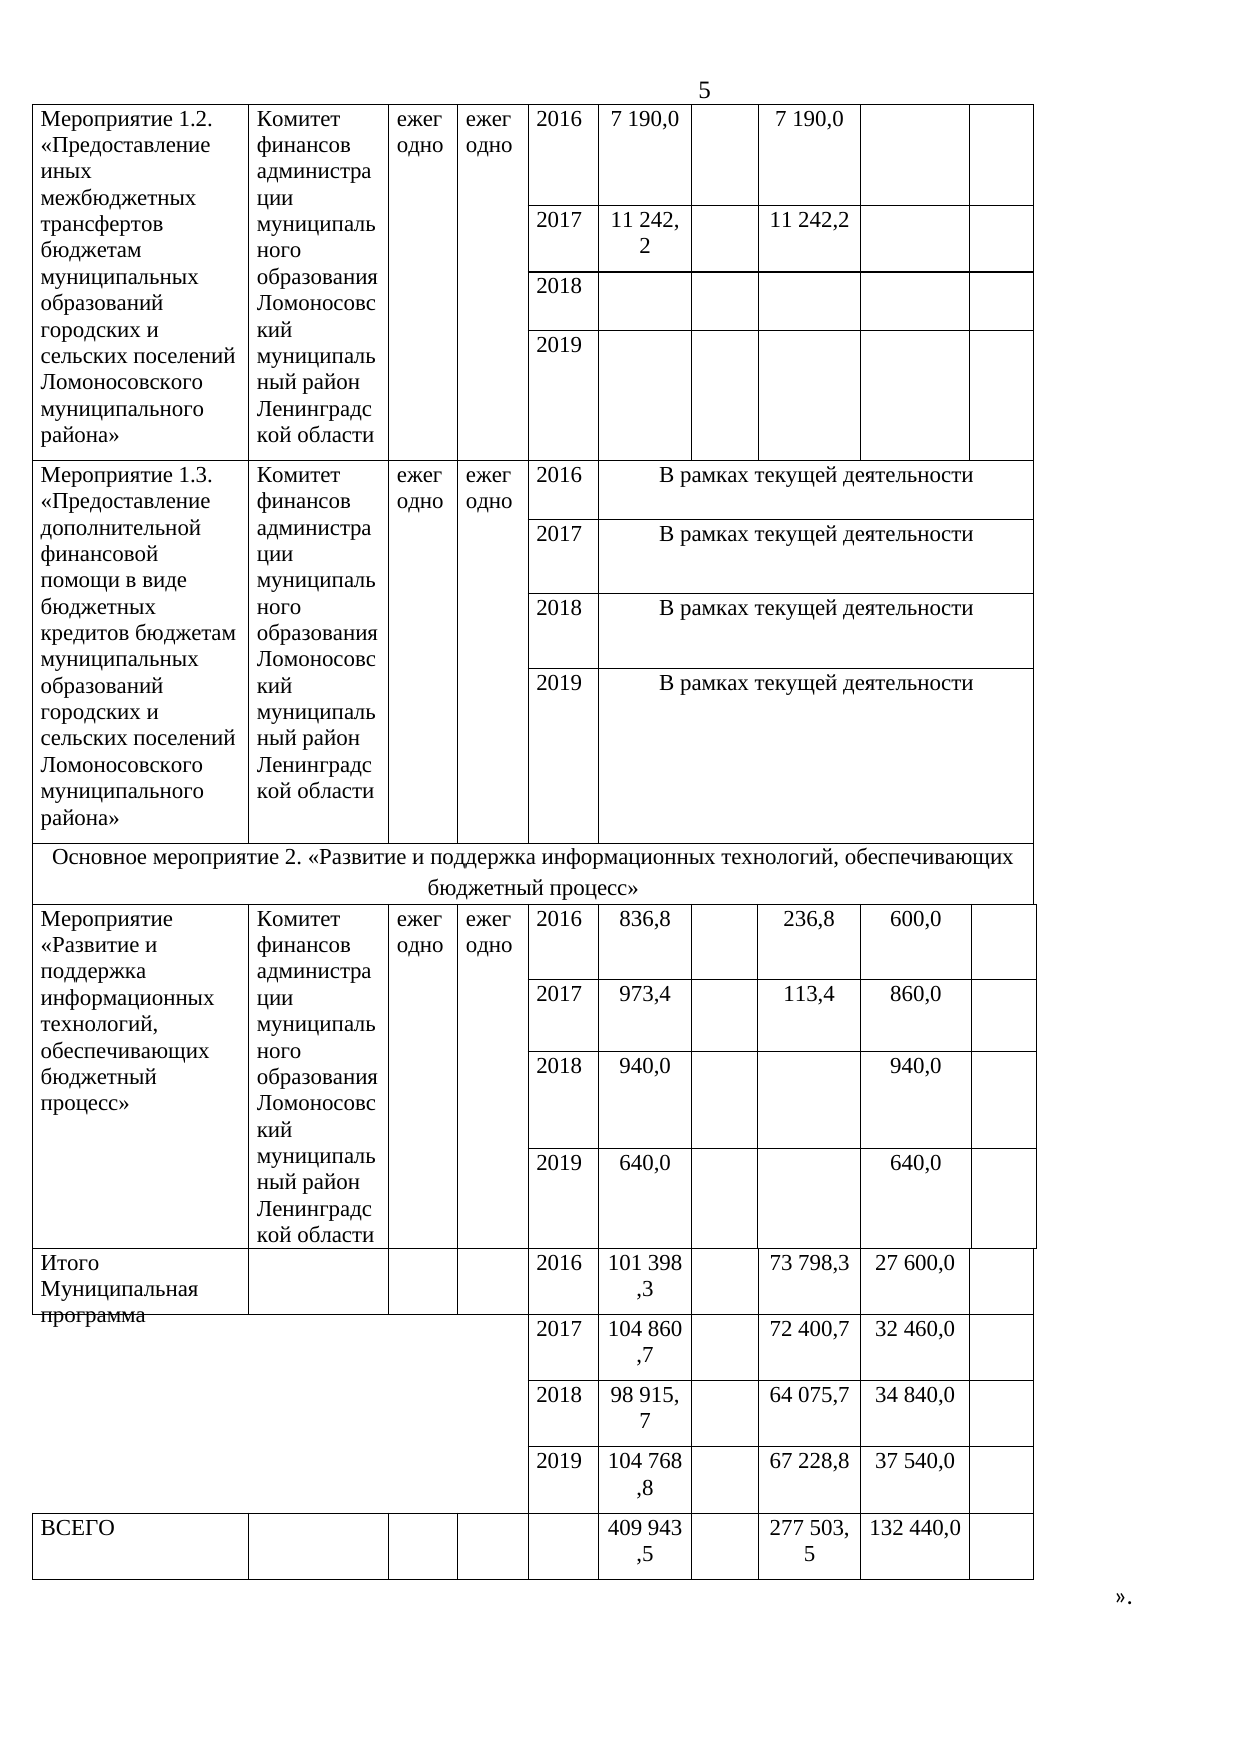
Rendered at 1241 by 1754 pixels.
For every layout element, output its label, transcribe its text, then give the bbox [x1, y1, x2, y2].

table_cell 72 400,7 [759, 1315, 860, 1380]
table_cell [692, 1149, 757, 1247]
table_cell ежегодно [458, 105, 528, 460]
table_cell Итого Муниципальная программа [33, 1249, 248, 1314]
table_cell 37 540,0 [861, 1447, 969, 1512]
table_cell 11 242,2 [759, 206, 860, 271]
table_cell 940,0 [599, 1052, 691, 1148]
table_cell 2017 [529, 980, 598, 1051]
table_cell 836,8 [599, 905, 691, 979]
table_cell 7 190,0 [759, 105, 860, 205]
table_cell 2018 [529, 594, 598, 668]
table_cell 640,0 [861, 1149, 971, 1247]
table_cell 101 398,3 [599, 1249, 691, 1314]
table_cell [692, 1447, 758, 1512]
table_cell [692, 1315, 758, 1380]
table_cell ежегодно [458, 461, 528, 842]
table_cell [970, 1514, 1033, 1579]
table_cell [861, 273, 969, 330]
table_cell В рамках текущей деятельности [599, 594, 1033, 668]
table_cell [389, 1514, 457, 1579]
table_cell [972, 980, 1036, 1051]
table_cell [970, 1447, 1033, 1512]
table_cell [970, 105, 1033, 205]
table_cell 2016 [529, 105, 598, 205]
table_cell 2018 [529, 1052, 598, 1148]
table_cell [970, 1381, 1033, 1446]
table_cell [759, 273, 860, 330]
table_cell 104 768,8 [599, 1447, 691, 1512]
table_cell [970, 1315, 1033, 1380]
table_cell 940,0 [861, 1052, 971, 1148]
table_cell 860,0 [861, 980, 971, 1051]
table_cell [692, 331, 758, 460]
table_cell 2019 [529, 1447, 598, 1512]
table_cell [759, 331, 860, 460]
table_cell [970, 206, 1033, 271]
table_cell 27 600,0 [861, 1249, 969, 1314]
table_cell [692, 105, 758, 205]
table_cell [599, 331, 691, 460]
table_cell [758, 1149, 860, 1247]
table_cell 409 943,5 [599, 1514, 691, 1579]
table_cell [692, 206, 758, 271]
table_cell 2016 [529, 905, 598, 979]
table_cell [861, 206, 969, 271]
table_cell 7 190,0 [599, 105, 691, 205]
table_cell 2017 [529, 206, 598, 271]
table_cell [861, 331, 969, 460]
table_cell 2018 [529, 1381, 598, 1446]
table_cell [692, 1052, 757, 1148]
table_cell ежегодно [389, 461, 457, 842]
table_cell 2019 [529, 669, 598, 842]
table_cell 640,0 [599, 1149, 691, 1247]
table_cell [599, 273, 691, 330]
table_cell 2016 [529, 1249, 598, 1314]
table_cell [692, 905, 757, 979]
table_cell 64 075,7 [759, 1381, 860, 1446]
table_cell [249, 1514, 388, 1579]
table_cell ВСЕГО [33, 1514, 248, 1579]
table_cell 2019 [529, 1149, 598, 1247]
table_cell В рамках текущей деятельности [599, 669, 1033, 842]
table_cell Комитет финансов администрации муниципального образования Ломоносовский муниципальный район Ленинградской области [249, 905, 388, 1247]
table_cell [692, 1514, 758, 1579]
table_cell [692, 980, 757, 1051]
table_cell [972, 1052, 1036, 1148]
table_cell ежегодно [389, 105, 457, 460]
table_cell 600,0 [861, 905, 971, 979]
table_cell [692, 273, 758, 330]
table_cell 2016 [529, 461, 598, 519]
table_cell 132 440,0 [861, 1514, 969, 1579]
table_cell 113,4 [758, 980, 860, 1051]
table_cell 32 460,0 [861, 1315, 969, 1380]
table_cell [692, 1381, 758, 1446]
table_cell 2017 [529, 1315, 598, 1380]
table_cell [758, 1052, 860, 1148]
table_cell 277 503,5 [759, 1514, 860, 1579]
table_cell ежегодно [458, 905, 528, 1247]
list ». [1051, 1580, 1169, 1610]
table_cell [692, 1249, 758, 1314]
table_cell ежегодно [389, 905, 457, 1247]
table_cell [970, 1249, 1033, 1314]
table_cell 98 915,7 [599, 1381, 691, 1446]
table_cell В рамках текущей деятельности [599, 461, 1033, 519]
table_cell 973,4 [599, 980, 691, 1051]
table_cell 2017 [529, 520, 598, 593]
table_cell Мероприятие 1.3. «Предоставление дополнительной финансовой помощи в виде бюджетных кредитов бюджетам муниципальных образований городских и сельских поселений Ломоносовского муниципального района» [33, 461, 248, 842]
table_cell [389, 1249, 457, 1314]
table_cell Мероприятие «Развитие и поддержка информационных технологий, обеспечивающих бюджетный процесс» [33, 905, 248, 1247]
table_cell 104 860,7 [599, 1315, 691, 1380]
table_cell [249, 105, 388, 460]
table_cell [861, 105, 969, 205]
table_cell 2018 [529, 273, 598, 330]
table_cell Мероприятие 1.2. «Предоставление иных межбюджетных трансфертов бюджетам муниципальных образований городских и сельских поселений Ломоносовского муниципального района» [33, 105, 248, 460]
table_cell Основное мероприятие 2. «Развитие и поддержка информационных технологий, обеспечивающих бюджетный процесс» [33, 844, 1033, 904]
table_cell [972, 1149, 1036, 1247]
table_cell 73 798,3 [759, 1249, 860, 1314]
table_cell 2019 [529, 331, 598, 460]
table_cell 11 242,2 [599, 206, 691, 271]
table_cell [972, 905, 1036, 979]
table_cell [458, 1249, 528, 1314]
table_cell В рамках текущей деятельности [599, 520, 1033, 593]
table_cell [970, 273, 1033, 330]
table_cell 34 840,0 [861, 1381, 969, 1446]
table_cell [458, 1514, 528, 1579]
table_cell 67 228,8 [759, 1447, 860, 1512]
table_cell Комитет финансов администрации муниципального образования Ломоносовский муниципальный район Ленинградской области [249, 461, 388, 842]
table_cell [249, 1249, 388, 1314]
table_cell 236,8 [758, 905, 860, 979]
table_cell [970, 331, 1033, 460]
table_cell [529, 1514, 598, 1579]
